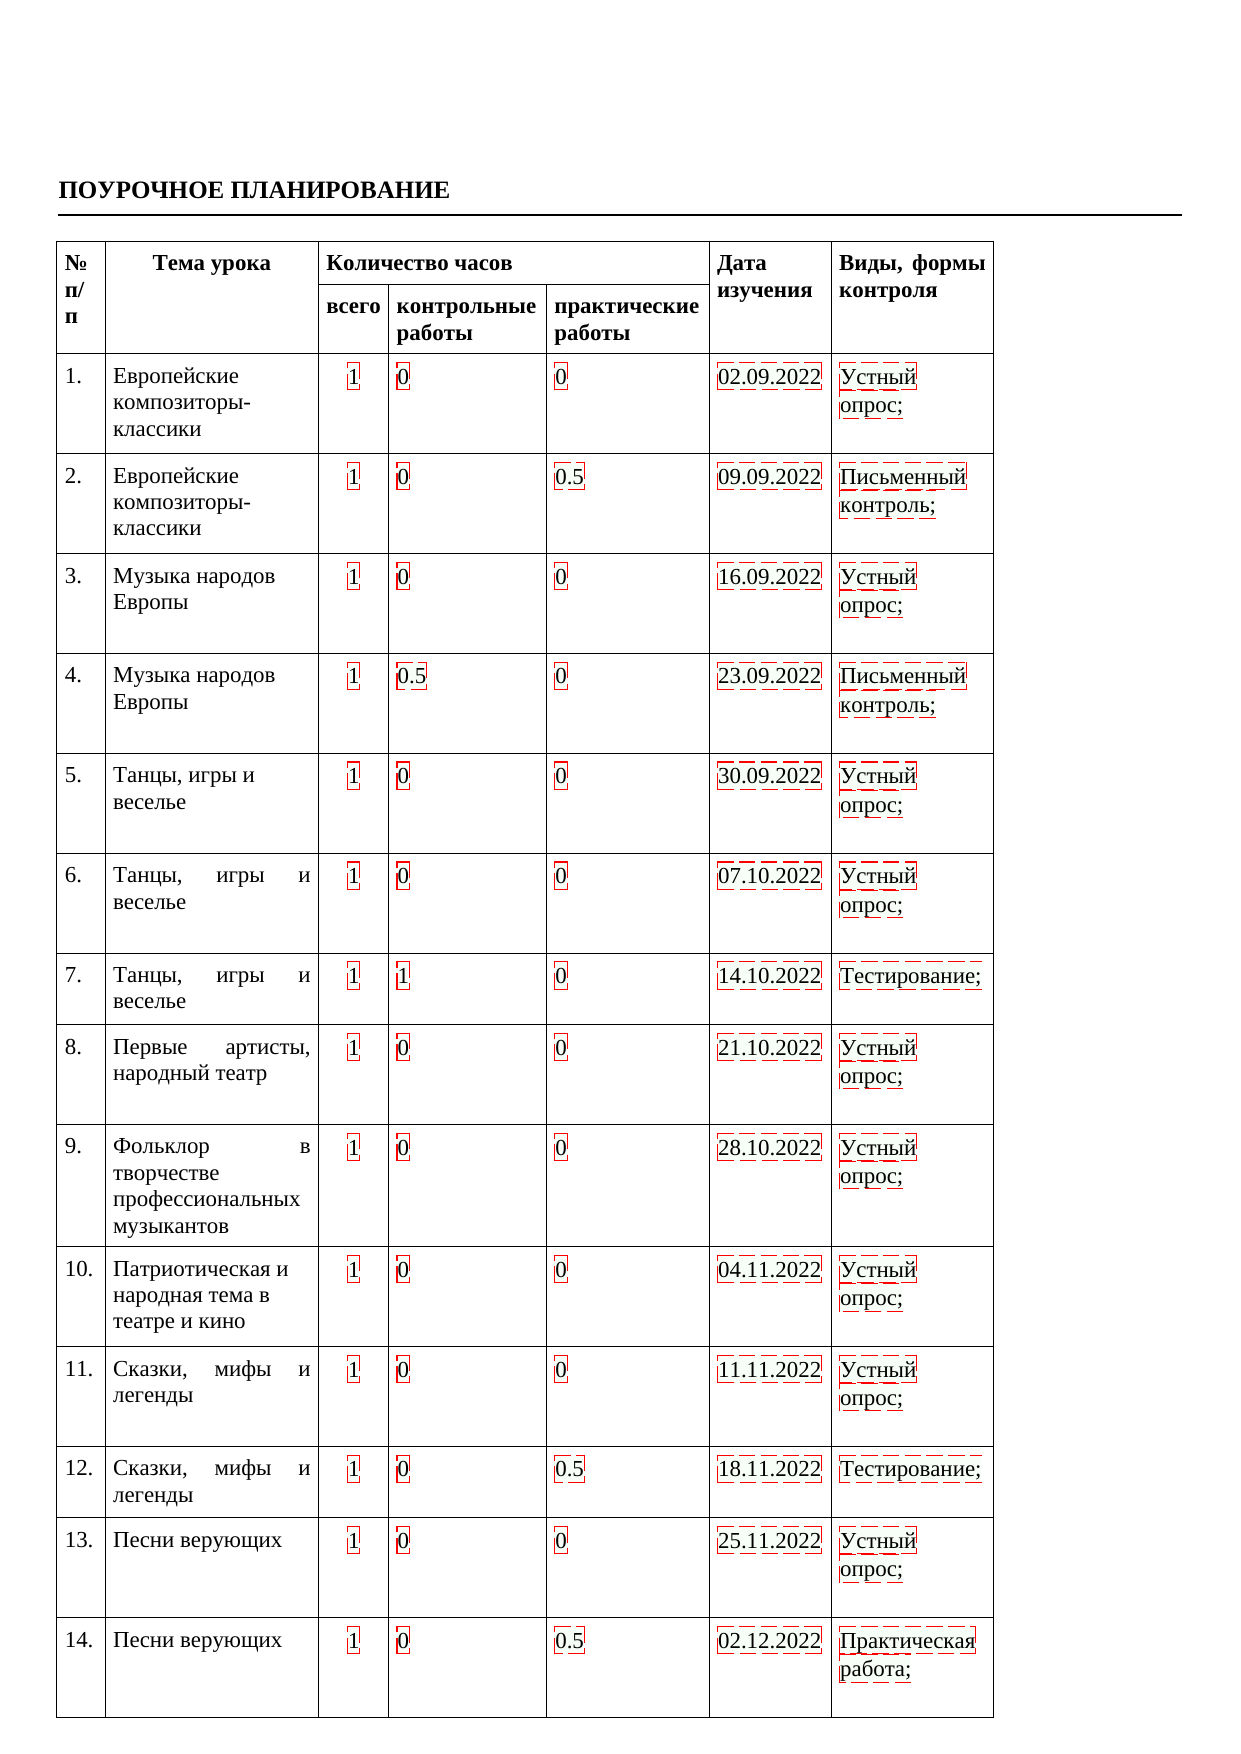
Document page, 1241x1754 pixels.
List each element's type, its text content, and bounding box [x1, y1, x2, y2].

table_cell Устный опрос; [832, 1247, 993, 1346]
table_cell 04.11.2022 [710, 1247, 831, 1346]
table_cell Сказки, мифы и легенды [106, 1347, 318, 1446]
table_cell 0 [389, 454, 546, 553]
subtitle ПОУРОЧНОЕ ПЛАНИРОВАНИЕ [58, 175, 1182, 214]
table_cell 25.11.2022 [710, 1518, 831, 1617]
table_cell 0 [389, 1618, 546, 1717]
table_cell 1 [319, 1518, 388, 1617]
table_cell 0 [389, 1347, 546, 1446]
table_cell Европейские композиторы- классики [106, 354, 318, 453]
table_cell 21.10.2022 [710, 1025, 831, 1124]
table_cell 11.11.2022 [710, 1347, 831, 1446]
table_cell 11. [57, 1347, 105, 1446]
table_cell 02.09.2022 [710, 354, 831, 453]
table_cell 0.5 [547, 454, 709, 553]
table_cell Практическая работа; [832, 1618, 993, 1717]
table_cell 0 [547, 654, 709, 753]
table_cell Устный опрос; [832, 1347, 993, 1446]
table_cell 0 [389, 1447, 546, 1517]
table_cell 1 [319, 1447, 388, 1517]
table_cell Тестирование; [832, 954, 993, 1024]
table_cell 1 [319, 1247, 388, 1346]
table_cell 1. [57, 354, 105, 453]
table_cell практические работы [547, 285, 709, 353]
table_cell 8. [57, 1025, 105, 1124]
table_cell 0 [389, 754, 546, 852]
table_cell 0 [547, 854, 709, 952]
table_cell 1 [319, 854, 388, 952]
table_cell 0 [547, 1247, 709, 1346]
table_cell Песни верующих [106, 1618, 318, 1717]
table_header Тема урока [106, 242, 318, 353]
table_cell Устный опрос; [832, 754, 993, 852]
table_cell 0.5 [389, 654, 546, 753]
table_cell 6. [57, 854, 105, 952]
table_cell 0 [547, 754, 709, 852]
table_cell 16.09.2022 [710, 554, 831, 653]
table_cell Устный опрос; [832, 554, 993, 653]
table_cell 5. [57, 754, 105, 852]
table_cell Письменный контроль; [832, 654, 993, 753]
table_cell Устный опрос; [832, 1125, 993, 1246]
table_cell 0 [389, 554, 546, 653]
table_cell 0.5 [547, 1447, 709, 1517]
table_cell 1 [319, 554, 388, 653]
table_cell 0 [389, 1025, 546, 1124]
table_cell Музыка народов Европы [106, 654, 318, 753]
table_cell 18.11.2022 [710, 1447, 831, 1517]
table_cell 13. [57, 1518, 105, 1617]
table_cell 0 [547, 1125, 709, 1246]
table_cell 1 [319, 454, 388, 553]
table_cell 1 [319, 954, 388, 1024]
table_cell Устный опрос; [832, 1025, 993, 1124]
table_cell Сказки, мифы и легенды [106, 1447, 318, 1517]
table_cell 0.5 [547, 1618, 709, 1717]
table_cell Танцы, игры и веселье [106, 954, 318, 1024]
table_cell 09.09.2022 [710, 454, 831, 553]
table_cell Письменный контроль; [832, 454, 993, 553]
table_cell 0 [389, 1247, 546, 1346]
table_cell 1 [319, 1125, 388, 1246]
table_cell 4. [57, 654, 105, 753]
table_cell всего [319, 285, 388, 353]
table_cell Первые артисты, народный театр [106, 1025, 318, 1124]
table_header Дата изучения [710, 242, 831, 353]
table_cell Тестирование; [832, 1447, 993, 1517]
table_cell Песни верующих [106, 1518, 318, 1617]
table_cell 12. [57, 1447, 105, 1517]
table_cell 1 [319, 354, 388, 453]
table_cell 0 [389, 354, 546, 453]
table_cell 1 [319, 654, 388, 753]
table_header Количество часов [319, 242, 709, 284]
table_header № п/п [57, 242, 105, 353]
table_cell 0 [547, 1025, 709, 1124]
table_cell 14. [57, 1618, 105, 1717]
table_cell Патриотическая и народная тема в театре и кино [106, 1247, 318, 1346]
table_cell 1 [389, 954, 546, 1024]
table_cell Устный опрос; [832, 354, 993, 453]
table_cell 0 [547, 554, 709, 653]
table_cell 1 [319, 754, 388, 852]
table_cell 07.10.2022 [710, 854, 831, 952]
table_cell 9. [57, 1125, 105, 1246]
table_cell 02.12.2022 [710, 1618, 831, 1717]
table_cell 3. [57, 554, 105, 653]
table_cell Фольклор в творчестве профессиональных музыкантов [106, 1125, 318, 1246]
table_cell Танцы, игры и веселье [106, 854, 318, 952]
table_cell 0 [389, 1125, 546, 1246]
table_header Виды, формы контроля [832, 242, 993, 353]
table_cell 1 [319, 1347, 388, 1446]
table_cell 0 [547, 354, 709, 453]
table_cell 14.10.2022 [710, 954, 831, 1024]
table_cell 1 [319, 1025, 388, 1124]
table_cell 0 [547, 1518, 709, 1617]
table_cell Европейские композиторы- классики [106, 454, 318, 553]
table_cell 7. [57, 954, 105, 1024]
table_cell 1 [319, 1618, 388, 1717]
table_cell 0 [389, 1518, 546, 1617]
table_cell 2. [57, 454, 105, 553]
table_cell 28.10.2022 [710, 1125, 831, 1246]
table_cell Устный опрос; [832, 854, 993, 952]
table_cell контрольные работы [389, 285, 546, 353]
table_cell 0 [547, 954, 709, 1024]
table_cell 0 [547, 1347, 709, 1446]
table_cell Устный опрос; [832, 1518, 993, 1617]
table_cell Танцы, игры и веселье [106, 754, 318, 852]
table_cell 23.09.2022 [710, 654, 831, 753]
table_cell Музыка народов Европы [106, 554, 318, 653]
table_cell 30.09.2022 [710, 754, 831, 852]
table_cell 0 [389, 854, 546, 952]
table_cell 10. [57, 1247, 105, 1346]
